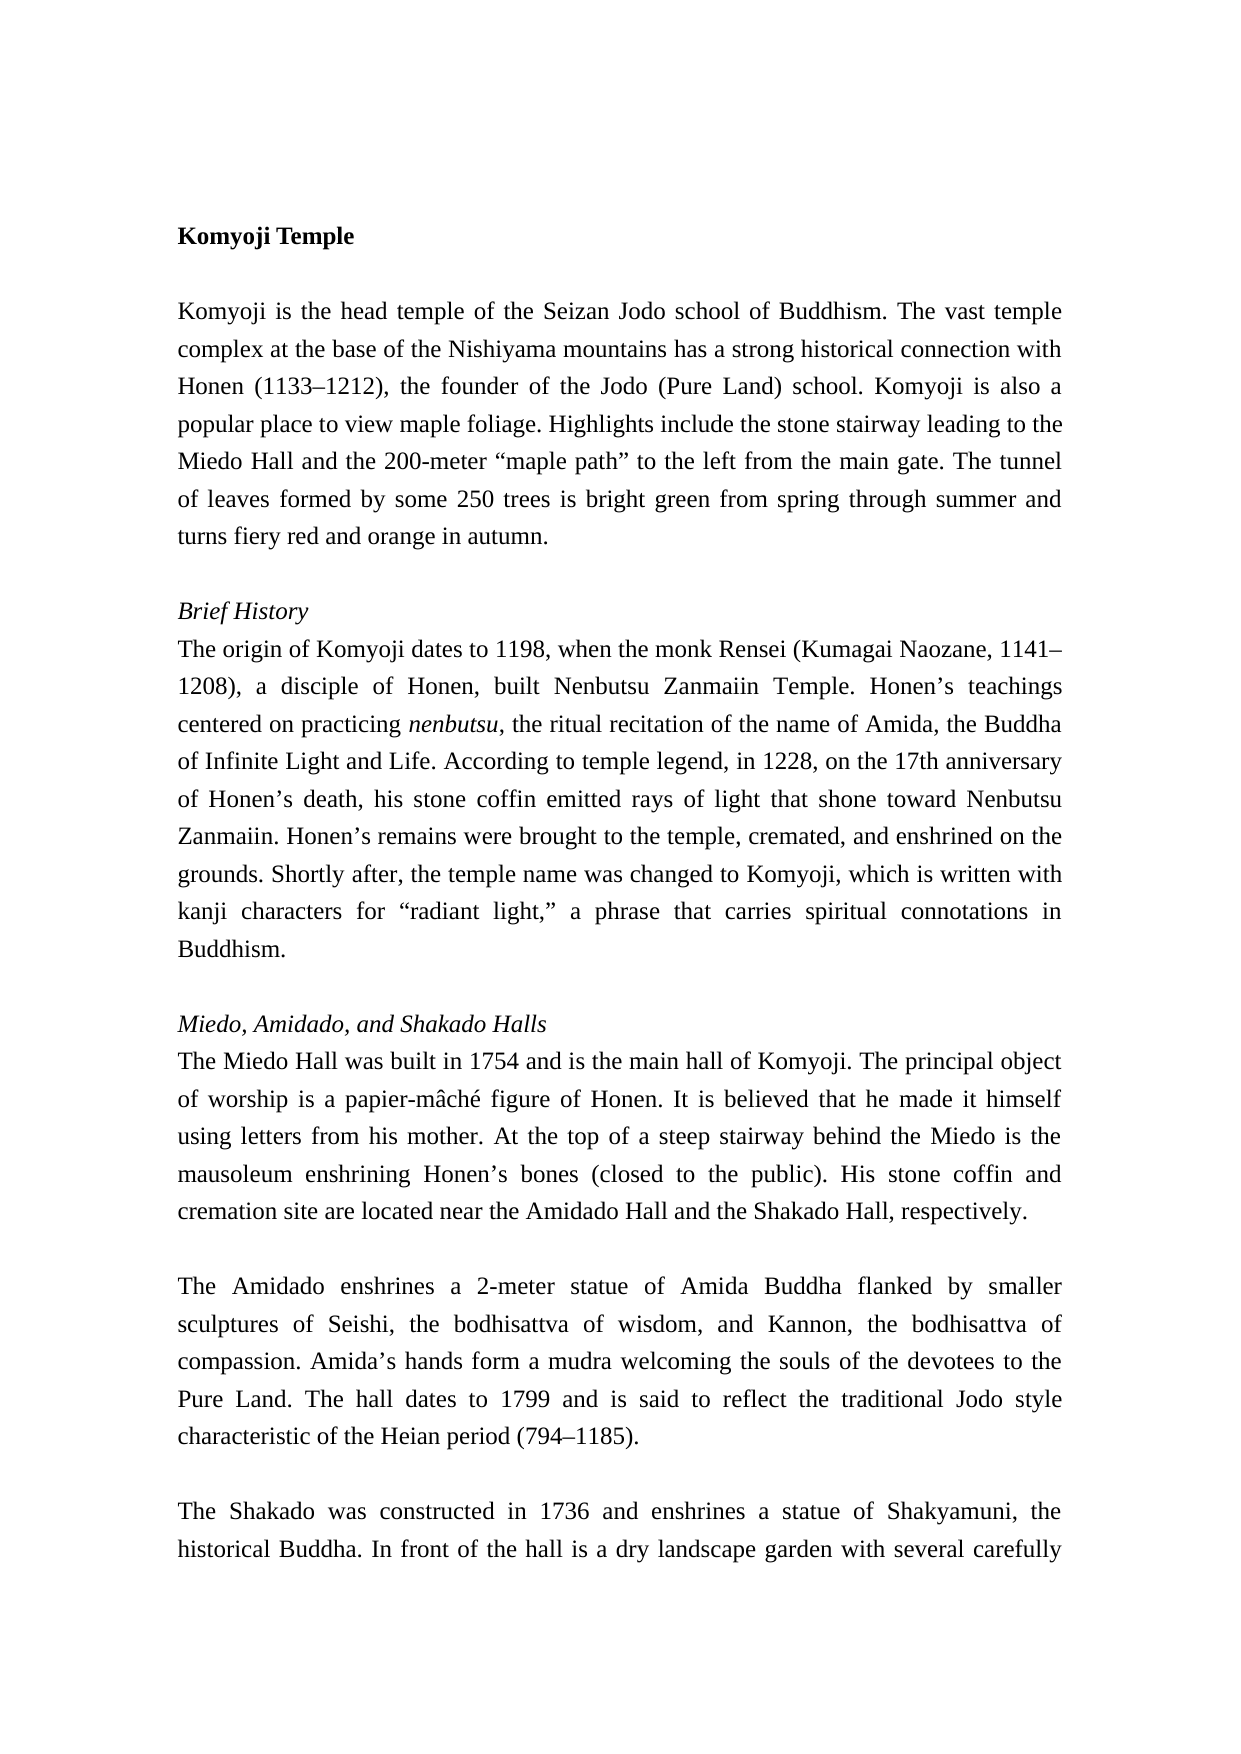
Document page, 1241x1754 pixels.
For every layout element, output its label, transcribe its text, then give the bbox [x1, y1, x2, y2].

text Miedo, Amidado, and Shakado Halls [177, 1004, 1063, 1042]
text The origin of Komyoji dates to 1198, when the monk Rensei (Kumagai Naozane, 1141–1208), a disciple of Honen, built Nenbutsu Zanmaiin Temple. Honen’s teachings centered on practicing nenbutsu, the ritual recitation of the name of Amida, the Buddha of Infinite Light and Life. According to temple legend, in 1228, on the 17th anniversary of Honen’s death, his stone coffin emitted rays of light that shone toward Nenbutsu Zanmaiin. Honen’s remains were brought to the temple, cremated, and enshrined on the grounds. Shortly after, the temple name was changed to Komyoji, which is written with kanji characters for “radiant light,” a phrase that carries spiritual connotations in Buddhism. [177, 629, 1063, 967]
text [177, 1492, 1063, 1567]
text The Miedo Hall was built in 1754 and is the main hall of Komyoji. The principal object of worship is a papier-mâché figure of Honen. It is believed that he made it himself using letters from his mother. At the top of a steep stairway behind the Miedo is the mausoleum enshrining Honen’s bones (closed to the public). His stone coffin and cremation site are located near the Amidado Hall and the Shakado Hall, respectively. [177, 1042, 1063, 1229]
text Brief History [177, 592, 1063, 629]
text The Amidado enshrines a 2-meter statue of Amida Buddha flanked by smaller sculptures of Seishi, the bodhisattva of wisdom, and Kannon, the bodhisattva of compassion. Amida’s hands form a mudra welcoming the souls of the devotees to the Pure Land. The hall dates to 1799 and is said to reflect the traditional Jodo style characteristic of the Heian period (794–1185). [177, 1267, 1063, 1454]
text Komyoji is the head temple of the Seizan Jodo school of Buddhism. The vast temple complex at the base of the Nishiyama mountains has a strong historical connection with Honen (1133–1212), the founder of the Jodo (Pure Land) school. Komyoji is also a popular place to view maple foliage. Highlights include the stone stairway leading to the Miedo Hall and the 200-meter “maple path” to the left from the main gate. The tunnel of leaves formed by some 250 trees is bright green from spring through summer and turns fiery red and orange in autumn. [177, 292, 1063, 554]
text Komyoji Temple [177, 217, 1063, 254]
